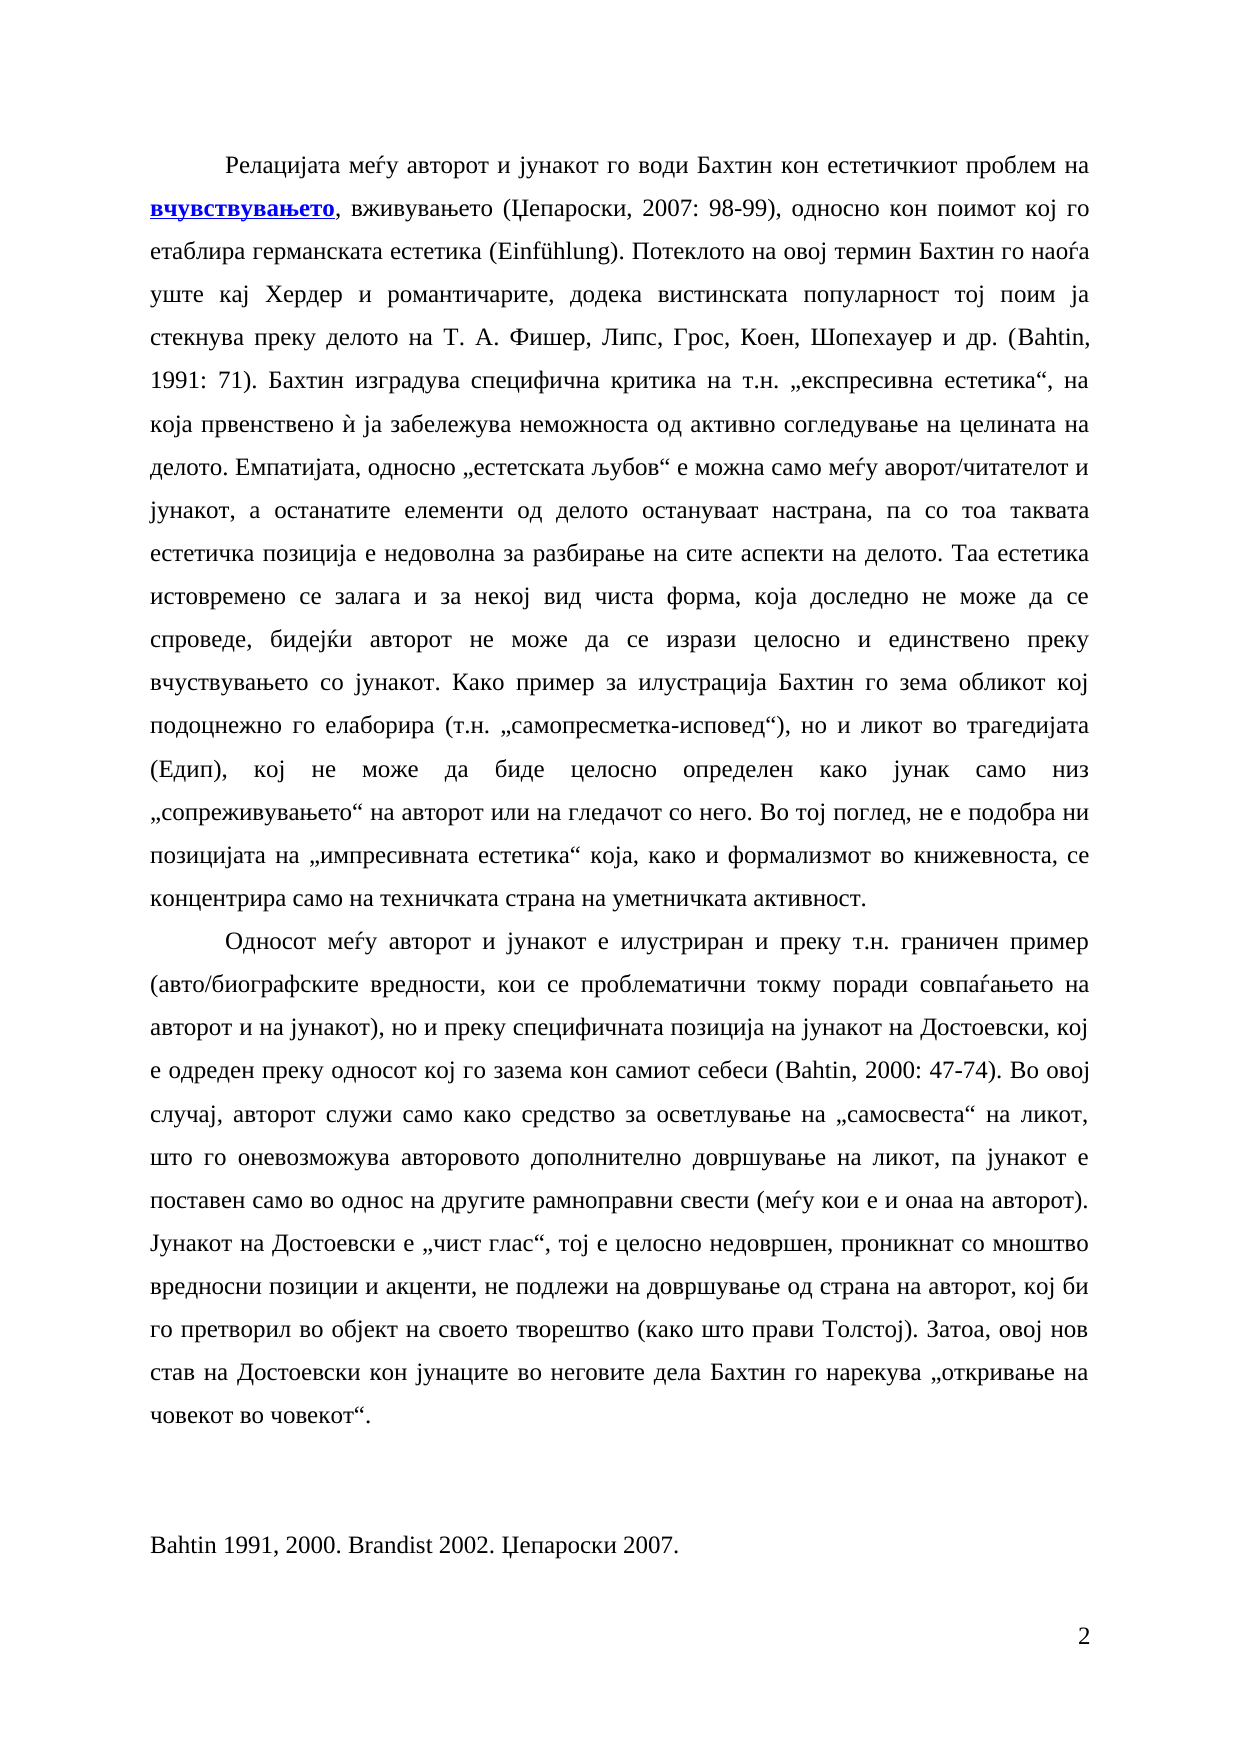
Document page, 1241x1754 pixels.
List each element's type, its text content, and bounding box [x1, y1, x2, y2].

text Релацијата меѓу авторот и јунакот го води Бахтин кон естетичкиот проблем на вчувствувањето, вживувањето (Џепароски, 2007: 98-99), односно кон поимот кој го етаблира германската естетика (Einfühlung). Потеклото на овој термин Бахтин го наоѓа уште кај Хердер и романтичарите, додека вистинската популарност тој поим ја стекнува преку делото на Т. А. Фишер, Липс, Грос, Коен, Шопехауер и др. (Bahtin, 1991: 71). Бахтин изградува специфична критика на т.н. „експресивна естетика“, на која првенствено ѝ ја забележува неможноста од активно согледување на целината на делото. Емпатијата, односно „естетската љубов“ е можна само меѓу аворот/читателот и јунакот, а останатите елементи од делото остануваат настрана, па со тоа таквата естетичка позиција е недоволна за разбирање на сите аспекти на делото. Таа естетика истовремено се залага и за некој вид чиста форма, која доследно не може да се спроведе, бидејќи авторот не може да се изрази целосно и единствено преку вчуствувањето со јунакот. Како пример за илустрација Бахтин го зема обликот кој подоцнежно го елаборира (т.н. „самопресметка-исповед“), но и ликот во трагедијата (Едип), кој не може да биде целосно определен како јунак само низ „сопреживувањето“ на авторот или на гледачот со него. Во тој поглед, не е подобра ни позицијата на „импресивната естетика“ која, како и формализмот во книжевноста, се концентрира само на техничката страна на уметничката активност. [150, 150, 1090, 912]
text Односот меѓу авторот и јунакот е илустриран и преку т.н. граничен пример (авто/биографските вредности, кои се проблематични токму поради совпаѓањето на авторот и на јунакот), но и преку специфичната позиција на јунакот на Достоевски, кој е одреден преку односот кој го зазема кон самиот себеси (Bahtin, 2000: 47-74). Во овој случај, авторот служи само како средство за осветлување на „самосвеста“ на ликот, што го оневозможува авторовото дополнително довршување на ликот, па јунакот е поставен само во однос на другите рамноправни свести (меѓу кои е и онаа на авторот). Јунакот на Достоевски е „чист глас“, тој е целосно недовршен, проникнат со мноштво вредносни позиции и акценти, не подлежи на довршување од страна на авторот, кој би го претворил во објект на своето творештво (како што прави Толстој). Затоа, овој нов став на Достоевски кон јунаците во неговите дела Бахтин го нарекува „откривање на човекот во човекот“. [150, 926, 1090, 1429]
text Bahtin 1991, 2000. Brandist 2002. Џепароски 2007. [150, 1530, 1090, 1559]
